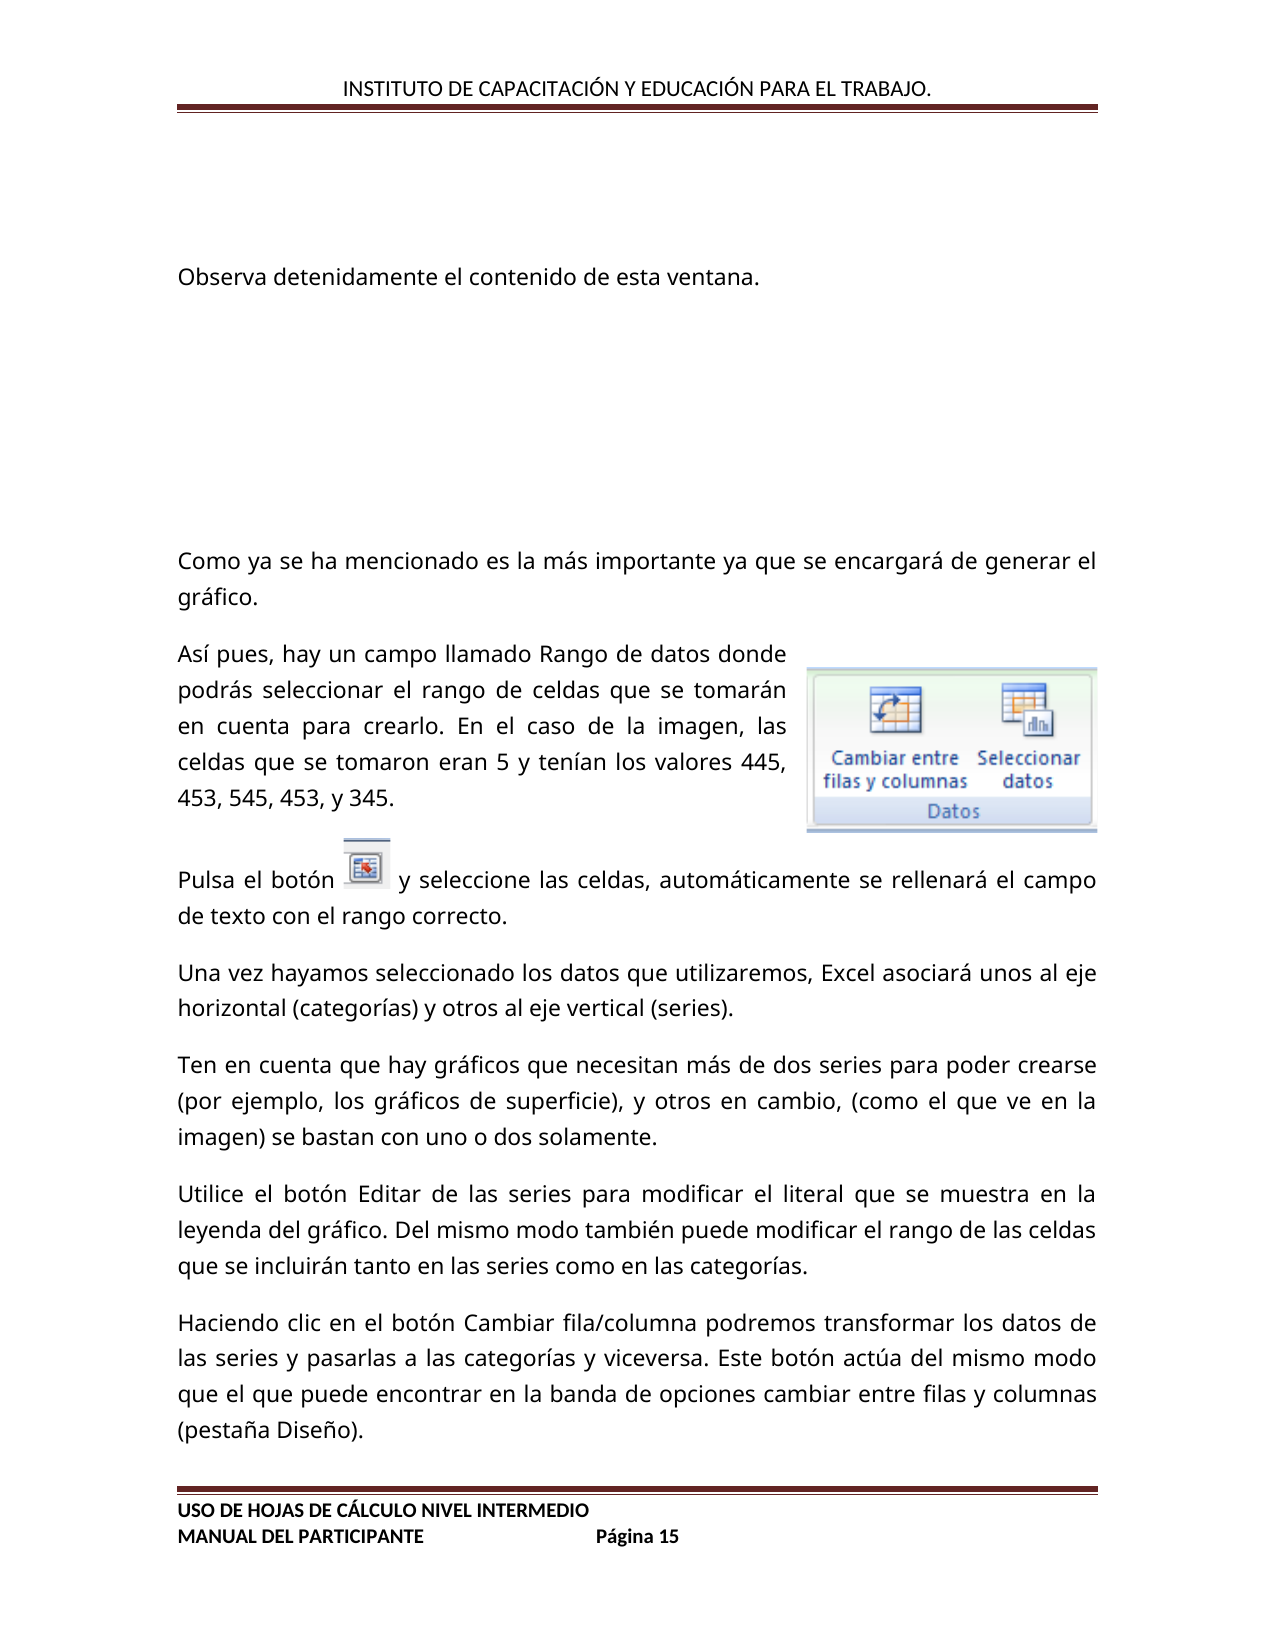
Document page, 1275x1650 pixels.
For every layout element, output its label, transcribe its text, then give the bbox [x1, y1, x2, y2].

text Observa detenidamente el contenido de esta ventana. [177, 261, 1098, 292]
text Como ya se ha mencionado es la más importante ya que se encargará de generar el gráfico. [177, 545, 1098, 612]
text Utilice el botón Editar de las series para modificar el literal que se muestra en la leyenda del gráfico. Del mismo modo también puede modificar el rango de las celdas que se incluirán tanto en las series como en las categorías. [177, 1178, 1098, 1281]
text Pulsa el botón y seleccione las celdas, automáticamente se rellenará el campo de texto con el rango correcto. [177, 838, 1098, 931]
text Haciendo clic en el botón Cambiar fila/columna podremos transformar los datos de las series y pasarlas a las categorías y viceversa. Este botón actúa del mismo modo que el que puede encontrar en la banda de opciones cambiar entre filas y columnas (pestaña Diseño). [177, 1306, 1098, 1446]
picture [806, 667, 1098, 833]
text Una vez hayamos seleccionado los datos que utilizaremos, Excel asociará unos al eje horizontal (categorías) y otros al eje vertical (series). [177, 956, 1098, 1024]
text Ten en cuenta que hay gráficos que necesitan más de dos series para poder crearse (por ejemplo, los gráficos de superficie), y otros en cambio, (como el que ve en la imagen) se bastan con uno o dos solamente. [177, 1049, 1098, 1152]
picture [343, 838, 391, 889]
